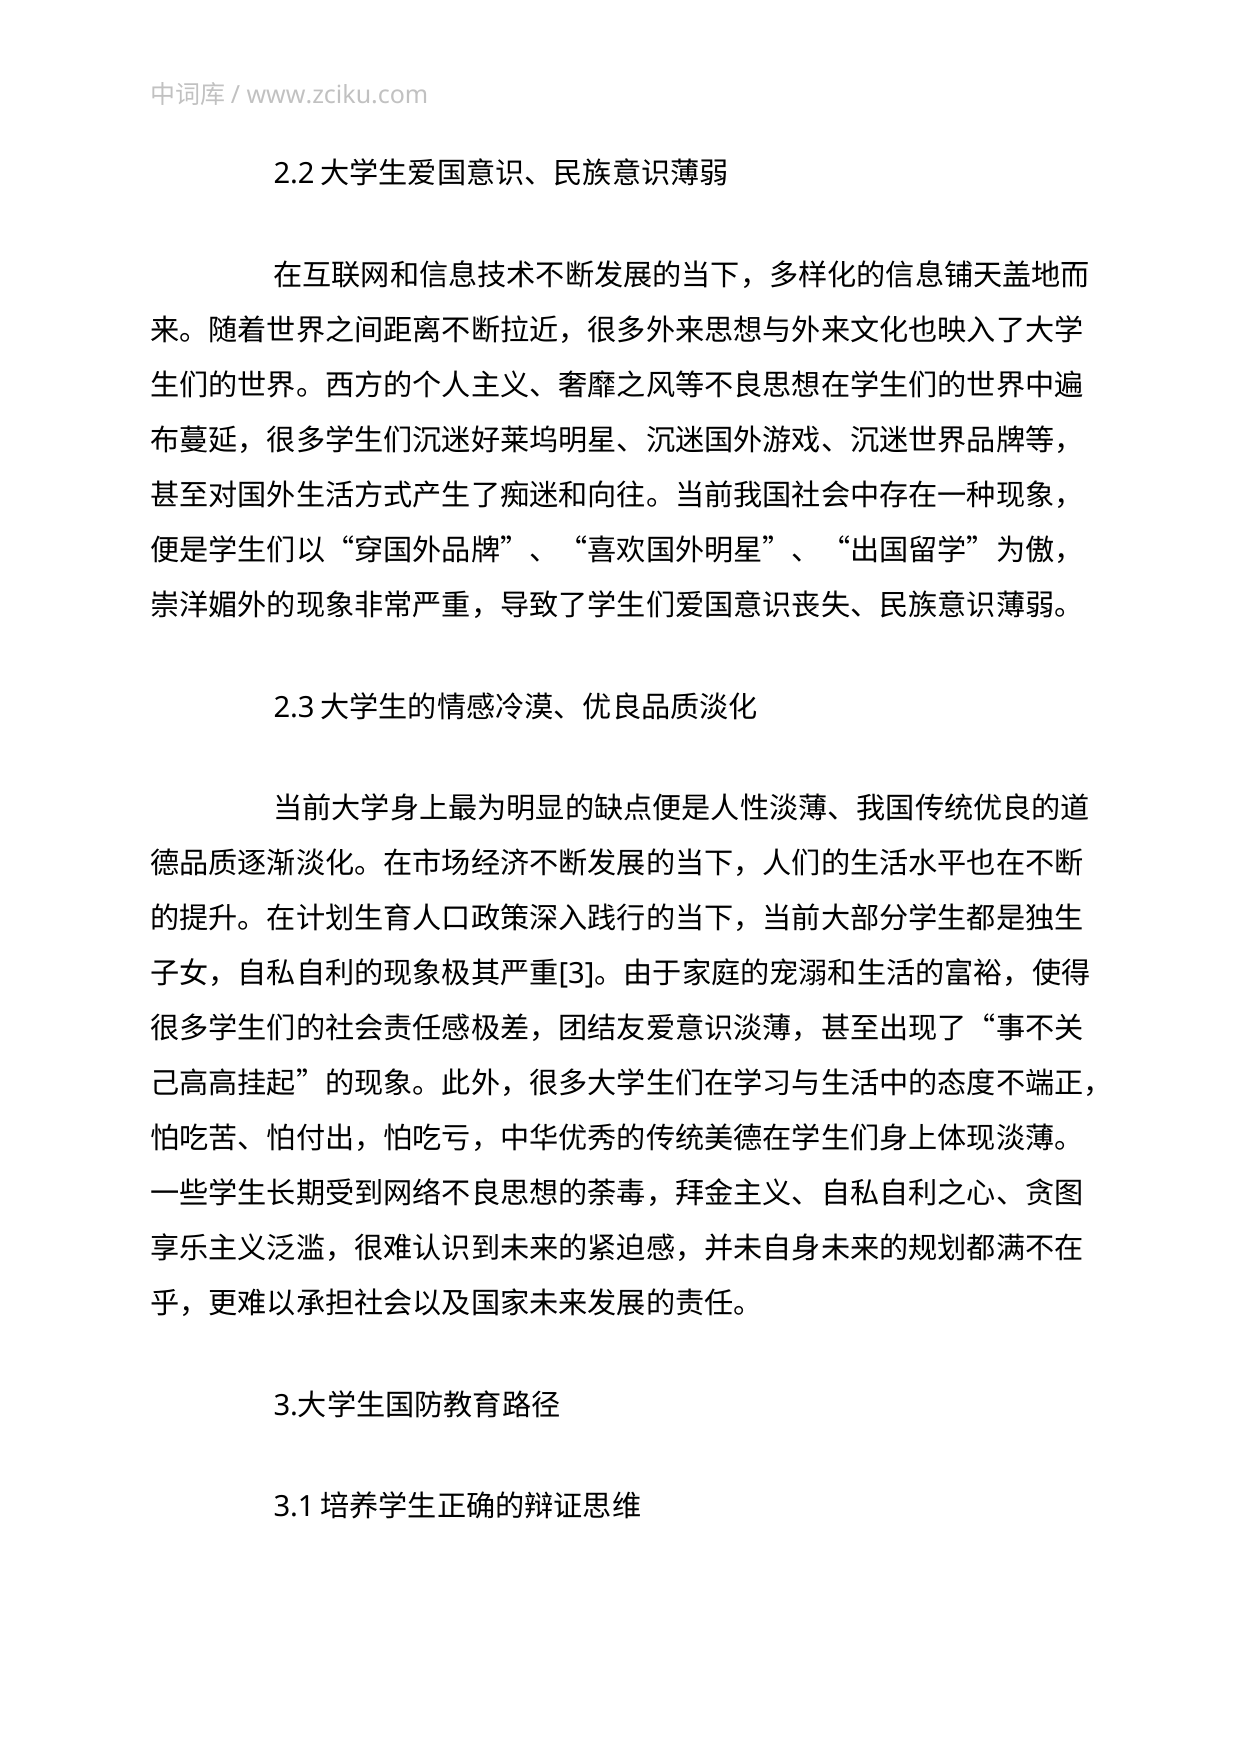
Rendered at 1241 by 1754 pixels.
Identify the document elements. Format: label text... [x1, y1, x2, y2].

text 2.2大学生爱国意识、民族意识薄弱 [150, 150, 1090, 192]
text 3.大学生国防教育路径 [150, 1381, 1090, 1423]
text 3.1培养学生正确的辩证思维 [150, 1483, 1090, 1525]
text 在互联网和信息技术不断发展的当下，多样化的信息铺天盖地而来。随着世界之间距离不断拉近，很多外来思想与外来文化也映入了大学生们的世界。西方的个人主义、奢靡之风等不良思想在学生们的世界中遍布蔓延，很多学生们沉迷好莱坞明星、沉迷国外游戏、沉迷世界品牌等，甚至对国外生活方式产生了痴迷和向往。当前我国社会中存在一种现象，便是学生们以“穿国外品牌”、“喜欢国外明星”、“出国留学”为傲，崇洋媚外的现象非常严重，导致了学生们爱国意识丧失、民族意识薄弱。 [150, 252, 1090, 624]
text 2.3大学生的情感冷漠、优良品质淡化 [150, 683, 1090, 726]
text 当前大学身上最为明显的缺点便是人性淡薄、我国传统优良的道德品质逐渐淡化。在市场经济不断发展的当下，人们的生活水平也在不断的提升。在计划生育人口政策深入践行的当下，当前大部分学生都是独生子女，自私自利的现象极其严重[3]。由于家庭的宠溺和生活的富裕，使得很多学生们的社会责任感极差，团结友爱意识淡薄，甚至出现了“事不关己高高挂起”的现象。此外，很多大学生们在学习与生活中的态度不端正，怕吃苦、怕付出，怕吃亏，中华优秀的传统美德在学生们身上体现淡薄。一些学生长期受到网络不良思想的荼毒，拜金主义、自私自利之心、贪图享乐主义泛滥，很难认识到未来的紧迫感，并未自身未来的规划都满不在乎，更难以承担社会以及国家未来发展的责任。 [150, 785, 1090, 1322]
